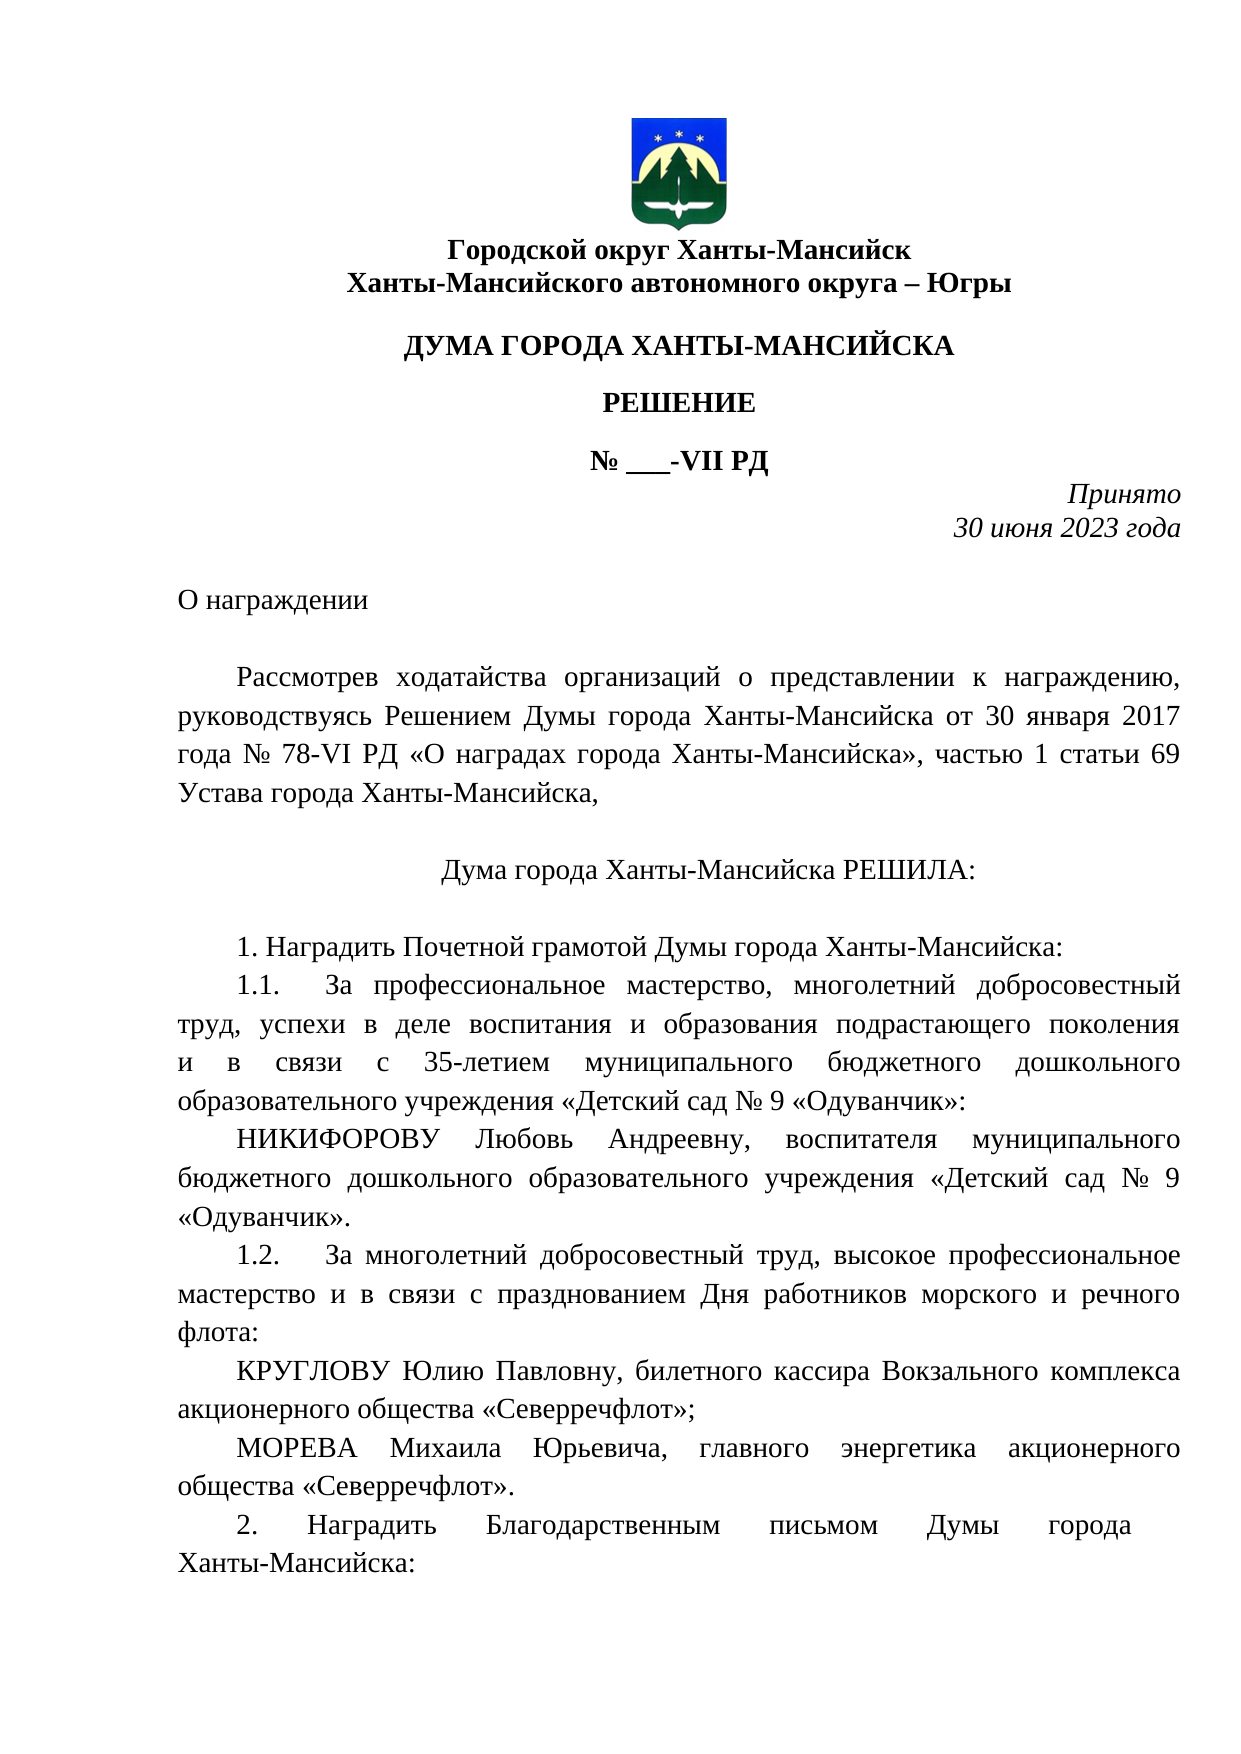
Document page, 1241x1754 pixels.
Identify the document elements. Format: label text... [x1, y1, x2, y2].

text Принято [177, 476, 1181, 510]
text РЕШЕНИЕ [177, 385, 1181, 419]
text № ___-VII РД [177, 443, 1181, 476]
text моревА Михаила Юрьевича, главного энергетика акционерного общества «Северречфлот». [177, 1430, 1181, 1502]
text 30 июня 2023 года [177, 510, 1181, 543]
text Круглову Юлию Павловну, билетного кассира Вокзального комплекса акционерного общества «Северречфлот»; [177, 1353, 1181, 1425]
text никифоровУ Любовь Андреевну, воспитателя муниципального бюджетного дошкольного образовательного учреждения «Детский сад № 9 «Одуванчик». [177, 1122, 1181, 1232]
text Дума города Ханты-Мансийска РЕШИЛА: [177, 852, 1181, 885]
picture [631, 118, 727, 232]
text Городской округ Ханты-Мансийск [177, 232, 1181, 265]
text О награждении [177, 582, 1181, 616]
text 1.2. За многолетний добросовестный труд, высокое профессиональное мастерство и в связи с празднованием Дня работников морского и речного флота: [177, 1237, 1181, 1348]
text 2. Наградить Благодарственным письмом Думы города Ханты-Мансийска: [177, 1507, 1181, 1579]
text Рассмотрев ходатайства организаций о представлении к награждению, руководствуясь Решением Думы города Ханты-Мансийска от 30 января 2017 года № 78-VI РД «О наградах города Ханты-Мансийска», частью 1 статьи 69 Устава города Ханты-Мансийска, [177, 659, 1181, 808]
text 1.1. За профессиональное мастерство, многолетний добросовестный труд, успехи в деле воспитания и образования подрастающего поколения и в связи с 35-летием муниципального бюджетного дошкольного образовательного учреждения «Детский сад № 9 «Одуванчик»: [177, 967, 1181, 1117]
text ДУМА ГОРОДА ХАНТЫ-МАНСИЙСКА [177, 328, 1181, 361]
text 1. Наградить Почетной грамотой Думы города Ханты-Мансийска: [177, 929, 1181, 962]
text Ханты-Мансийского автономного округа – Югры [177, 265, 1181, 299]
